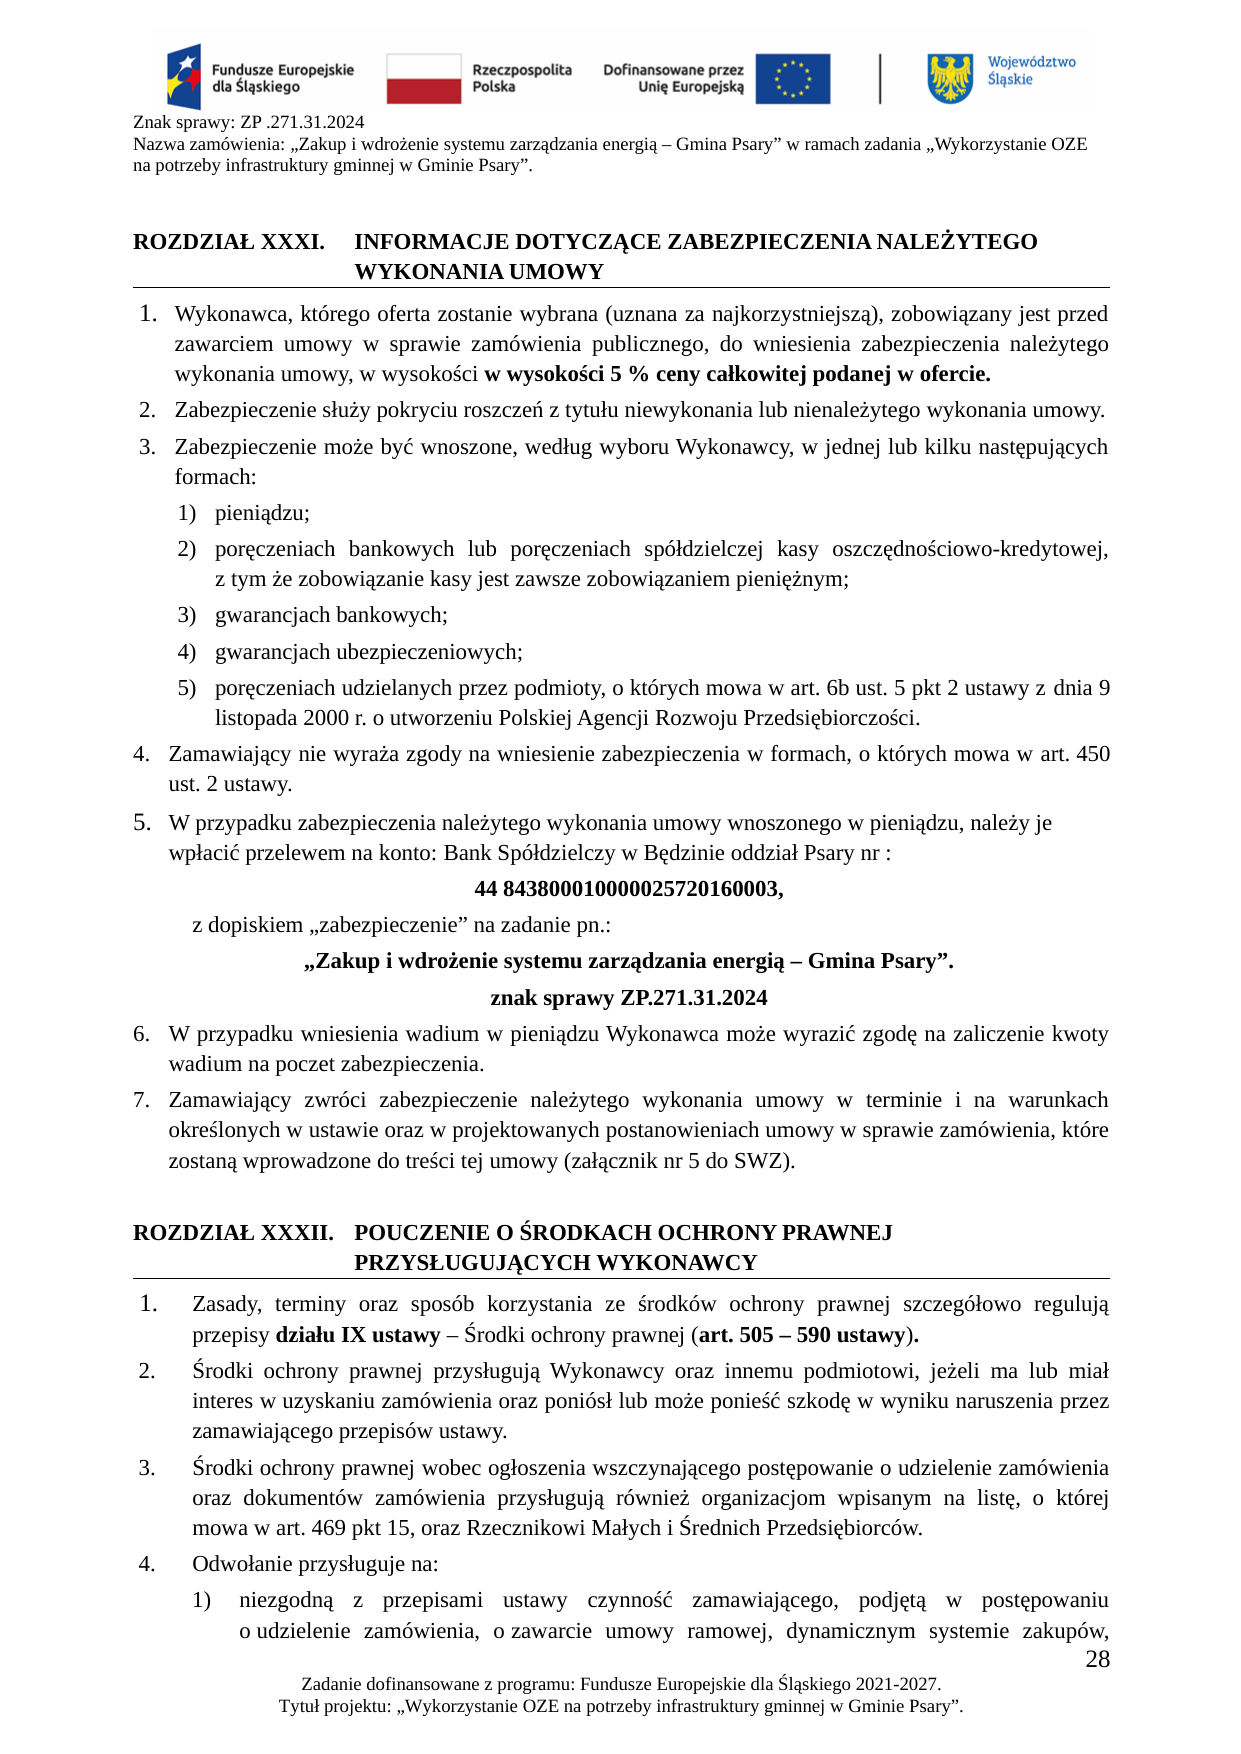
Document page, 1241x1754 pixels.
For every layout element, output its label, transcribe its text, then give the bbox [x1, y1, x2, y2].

text ROZDZIAŁ XXXI. INFORMACJE DOTYCZĄCE ZABEZPIECZENIA NALEŻYTEGO WYKONANIA UMOWY [133, 228, 1110, 287]
list Zasady, terminy oraz sposób korzystania ze środków ochrony prawnej szczegółowo regulują przepisy działu IX ustawy – Środki ochrony prawnej (art. 505 – 590 ustawy). [133, 1288, 1110, 1347]
list gwarancjach ubezpieczeniowych; [177, 638, 1110, 664]
list poręczeniach bankowych lub poręczeniach spółdzielczej kasy oszczędnościowo-kredytowej, z tym że zobowiązanie kasy jest zawsze zobowiązaniem pieniężnym; [177, 535, 1110, 592]
list W przypadku zabezpieczenia należytego wykonania umowy wnoszonego w pieniądzu, należy je wpłacić przelewem na konto: Bank Spółdzielczy w Będzinie oddział Psary nr : [133, 807, 1110, 866]
list 44 843800010000025720160003, [148, 875, 1110, 902]
list z dopiskiem „zabezpieczenie” na zadanie pn.: [192, 911, 1110, 938]
list Odwołanie przysługuje na: [133, 1550, 1110, 1577]
list znak sprawy ZP.271.31.2024 [148, 984, 1110, 1010]
list poręczeniach udzielanych przez podmioty, o których mowa w art. 6b ust. 5 pkt 2 ustawy z dnia 9 listopada 2000 r. o utworzeniu Polskiej Agencji Rozwoju Przedsiębiorczości. [177, 674, 1110, 730]
text ROZDZIAŁ XXXII. POUCZENIE O ŚRODKACH OCHRONY PRAWNEJ PRZYSŁUGUJĄCYCH WYKONAWCY [133, 1219, 1110, 1278]
list Środki ochrony prawnej przysługują Wykonawcy oraz innemu podmiotowi, jeżeli ma lub miał interes w uzyskaniu zamówienia oraz poniósł lub może ponieść szkodę w wyniku naruszenia przez zamawiającego przepisów ustawy. [133, 1357, 1110, 1444]
list „Zakup i wdrożenie systemu zarządzania energią – Gmina Psary”. [148, 948, 1110, 974]
list Zamawiający zwróci zabezpieczenie należytego wykonania umowy w terminie i na warunkach określonych w ustawie oraz w projektowanych postanowieniach umowy w sprawie zamówienia, które zostaną wprowadzone do treści tej umowy (załącznik nr 5 do SWZ). [133, 1086, 1110, 1173]
list Zamawiający nie wyraża zgody na wniesienie zabezpieczenia w formach, o których mowa w art. 450 ust. 2 ustawy. [133, 740, 1110, 797]
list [192, 1586, 1110, 1643]
list pieniądzu; [177, 499, 1110, 525]
list Wykonawca, którego oferta zostanie wybrana (uznana za najkorzystniejszą), zobowiązany jest przed zawarciem umowy w sprawie zamówienia publicznego, do wniesienia zabezpieczenia należytego wykonania umowy, w wysokości w wysokości 5 % ceny całkowitej podanej w ofercie. [139, 298, 1110, 387]
list Środki ochrony prawnej wobec ogłoszenia wszczynającego postępowanie o udzielenie zamówienia oraz dokumentów zamówienia przysługują również organizacjom wpisanym na listę, o której mowa w art. 469 pkt 15, oraz Rzecznikowi Małych i Średnich Przedsiębiorców. [133, 1454, 1110, 1541]
list W przypadku wniesienia wadium w pieniądzu Wykonawca może wyrazić zgodę na zaliczenie kwoty wadium na poczet zabezpieczenia. [133, 1020, 1110, 1076]
picture [151, 27, 1092, 112]
list Zabezpieczenie służy pokryciu roszczeń z tytułu niewykonania lub nienależytego wykonania umowy. [139, 397, 1110, 423]
list gwarancjach bankowych; [177, 602, 1110, 628]
list Zabezpieczenie może być wnoszone, według wyboru Wykonawcy, w jednej lub kilku następujących formach: [139, 433, 1110, 489]
